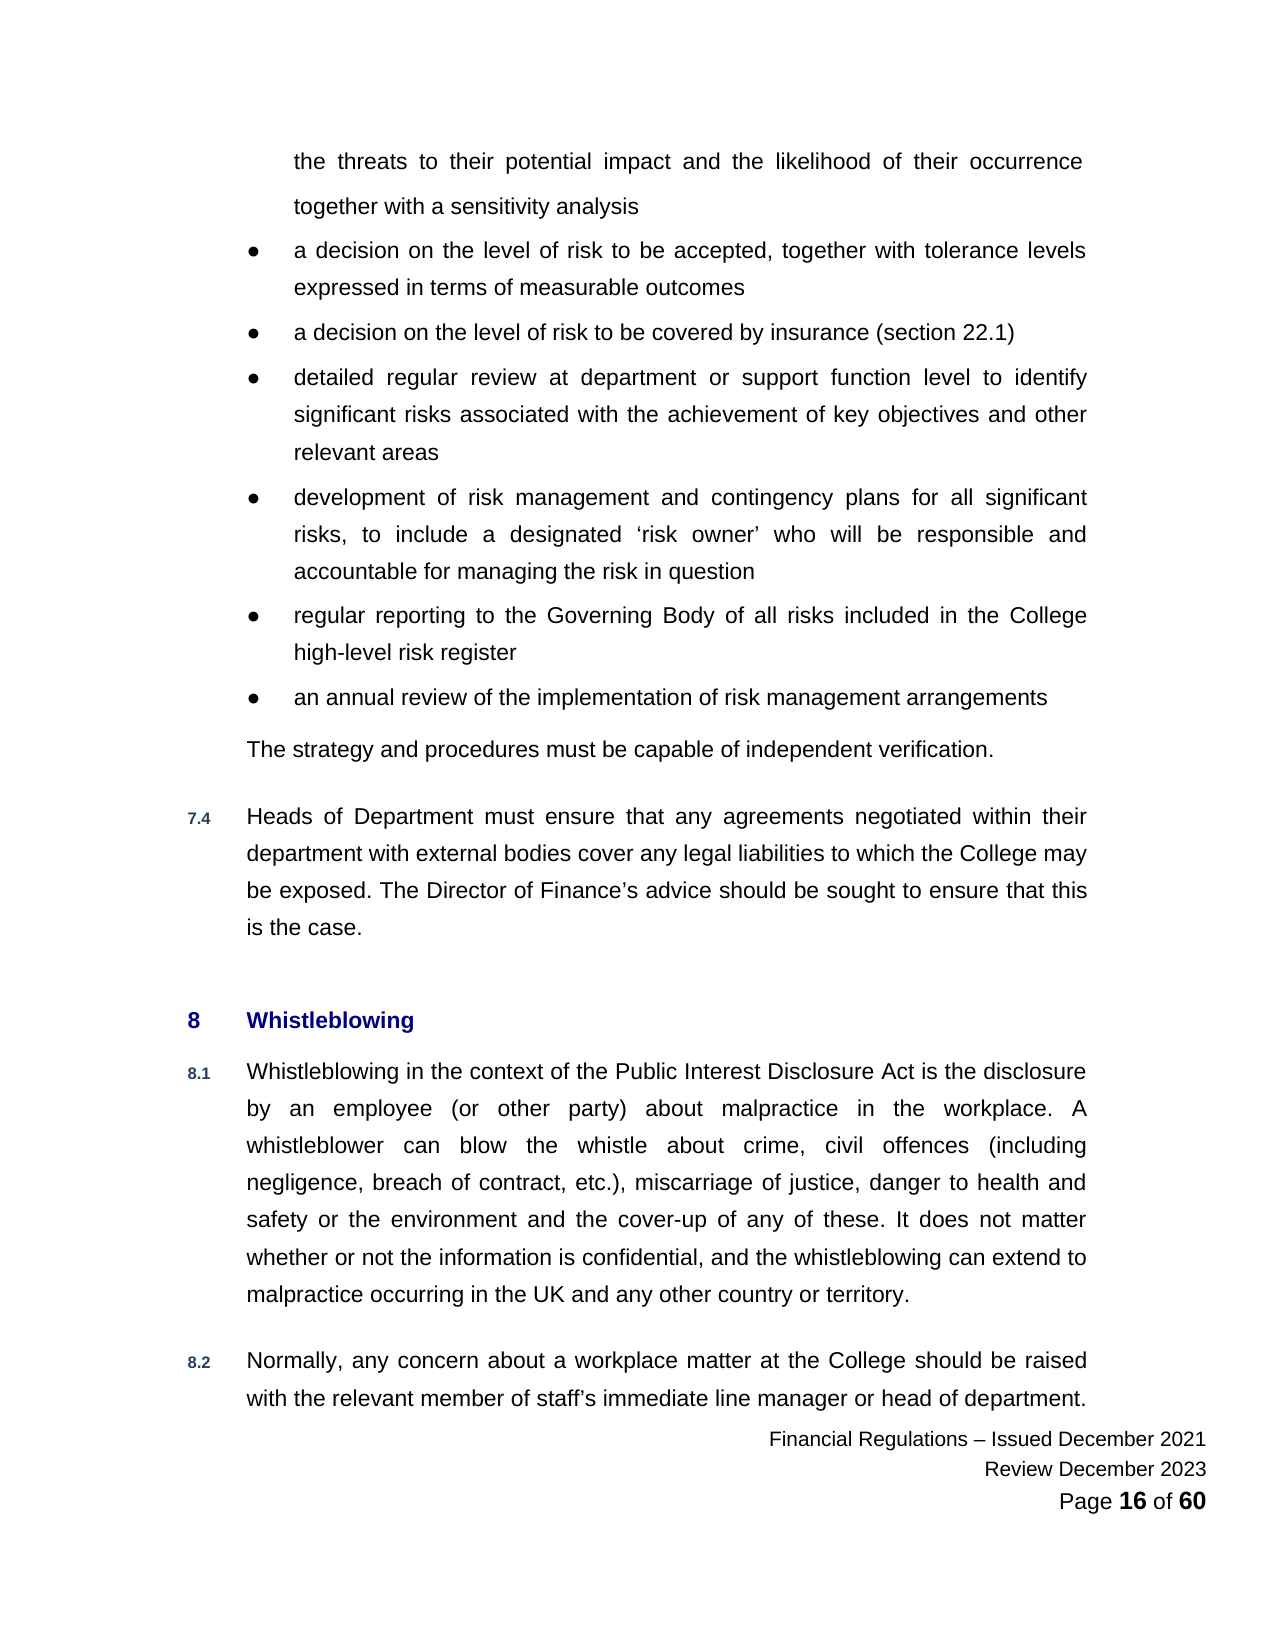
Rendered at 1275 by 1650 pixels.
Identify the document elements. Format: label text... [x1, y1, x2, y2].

list an annual review of the implementation of risk management arrangements The strategy and procedures must be capable of independent verification. [246, 684, 1048, 763]
list regular reporting to the Governing Body of all risks included in the College high-level risk register [246, 602, 1088, 666]
list Heads of Department must ensure that any agreements negotiated within their department with external bodies cover any legal liabilities to which the College may be exposed. The Director of Finance’s advice should be sought to ensure that this is the case. [187, 803, 1088, 941]
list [246, 148, 1088, 174]
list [187, 1347, 1088, 1411]
list a decision on the level of risk to be covered by insurance (section 22.1) [246, 319, 1206, 345]
list detailed regular review at department or support function level to identify significant risks associated with the achievement of key objectives and other relevant areas [246, 364, 1088, 465]
text together with a sensitivity analysis [294, 193, 1206, 219]
list a decision on the level of risk to be accepted, together with tolerance levels expressed in terms of measurable outcomes [246, 237, 1087, 301]
list development of risk management and contingency plans for all significant risks, to include a designated ‘risk owner’ who will be responsible and accountable for managing the risk in question [246, 483, 1088, 584]
list Whistleblowing in the context of the Public Interest Disclosure Act is the disclosure by an employee (or other party) about malpractice in the workplace. A whistleblower can blow the whistle about crime, civil offences (including negligence, breach of contract, etc.), miscarriage of justice, danger to health and safety or the environment and the cover-up of any of these. It does not matter whether or not the information is confidential, and the whistleblowing can extend to malpractice occurring in the UK and any other country or territory. [187, 1058, 1088, 1307]
subtitle Whistleblowing [187, 1007, 1206, 1033]
